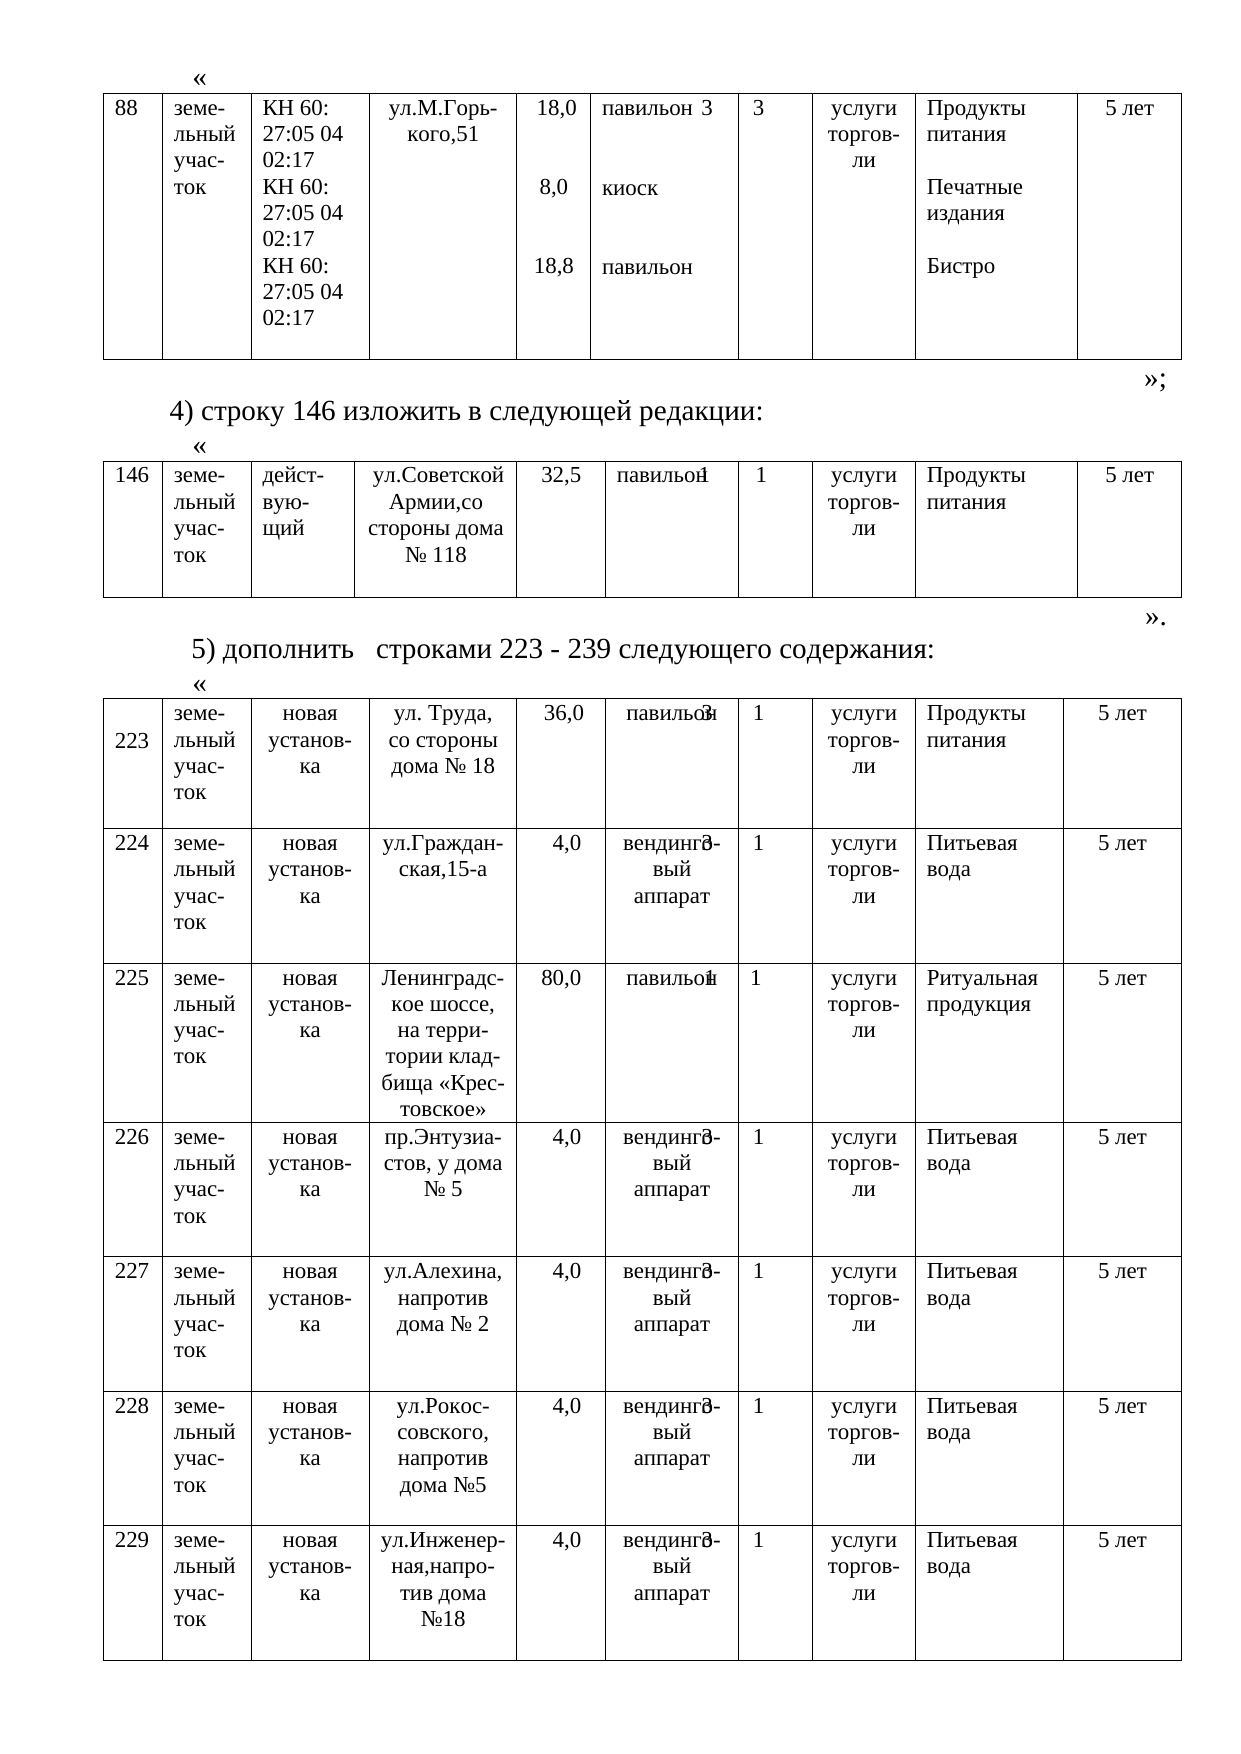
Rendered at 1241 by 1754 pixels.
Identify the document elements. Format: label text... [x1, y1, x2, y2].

table_cell 224 [104, 829, 162, 962]
table_header Продукты питания [916, 462, 1077, 597]
table_header Продукты питания [916, 699, 1063, 828]
text 5) дополнить строками 223 - 239 следующего содержания: [133, 631, 1167, 665]
table_cell павильон [606, 964, 738, 1122]
table_cell 4,0 [517, 1257, 605, 1391]
table_cell 5 лет [1064, 964, 1181, 1122]
table_cell Питьевая вода [916, 1123, 1063, 1256]
table_header земе-льный учас-ток [163, 699, 251, 828]
table_header 18,0 8,0 18,8 [517, 94, 590, 359]
table_header павильон [606, 699, 738, 828]
table_cell вендинго-вый аппарат [606, 1392, 738, 1525]
table_cell услуги торгов-ли [813, 1257, 915, 1391]
table_header 36,0 [517, 699, 605, 828]
table_header 146 [104, 462, 162, 597]
table_header услуги торгов-ли [813, 94, 915, 359]
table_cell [606, 1526, 738, 1659]
table_cell Питьевая вода [916, 1392, 1063, 1525]
table_header земе-льный учас-ток [163, 462, 251, 597]
table_cell новая установ-ка [252, 829, 369, 962]
table_cell Ленинградс-кое шоссе, на терри-тории клад-бища «Крес-товское» [370, 964, 516, 1122]
text 4) строку 146 изложить в следующей редакции: [133, 393, 1167, 427]
text « [133, 59, 1167, 93]
table_cell 3 1 [739, 1392, 812, 1525]
table_cell земе-льный учас-ток [163, 1123, 251, 1256]
table_header 5 лет [1078, 94, 1181, 359]
table_cell 4,0 [517, 1392, 605, 1525]
table_cell новая установ-ка [252, 964, 369, 1122]
table_cell земе-льный учас-ток [163, 1392, 251, 1525]
table_header 88 [104, 94, 162, 359]
table_cell земе-льный учас-ток [163, 1257, 251, 1391]
text « [133, 427, 1167, 461]
table_cell 5 лет [1064, 829, 1181, 962]
table_cell 5 лет [1064, 1123, 1181, 1256]
table_cell услуги торгов-ли [813, 829, 915, 962]
table_header ул.Советской Армии,со стороны дома № 118 [355, 462, 516, 597]
table_header дейст-вую-щий [252, 462, 354, 597]
table_header ул. Труда, со стороны дома № 18 [370, 699, 516, 828]
table_header 5 лет [1064, 699, 1181, 828]
table_header павильон киоск павильон [591, 94, 738, 359]
table_header 32,5 [517, 462, 605, 597]
table_cell услуги торгов-ли [813, 1123, 915, 1256]
table_header услуги торгов-ли [813, 699, 915, 828]
table_cell Питьевая вода [916, 829, 1063, 962]
table_header КН 60: 27:05 04 02:17 КН 60: 27:05 04 02:17 КН 60: 27:05 04 02:17 [252, 94, 369, 359]
table_cell 80,0 [517, 964, 605, 1122]
table_cell земе-льный учас-ток [163, 829, 251, 962]
table_cell ул.Граждан-ская,15-а [370, 829, 516, 962]
table_cell 3 1 [739, 1526, 812, 1659]
table_cell 3 1 [739, 1123, 812, 1256]
table_cell услуги торгов-ли [813, 964, 915, 1122]
table_cell вендинго-вый аппарат [606, 1257, 738, 1391]
table_header 5 лет [1078, 462, 1181, 597]
table_cell новая установ-ка [252, 1392, 369, 1525]
text »; [133, 360, 1167, 393]
table_header ул.М.Горь-кого,51 [370, 94, 516, 359]
table_cell 4,0 [517, 829, 605, 962]
table_header новая установ-ка [252, 699, 369, 828]
table_cell Питьевая вода [916, 1257, 1063, 1391]
table_cell 229 [104, 1526, 162, 1659]
table_header 1 1 [739, 462, 812, 597]
table_cell 5 лет [1064, 1526, 1181, 1659]
table_cell Питьевая вода [916, 1526, 1063, 1659]
table_cell вендинго-вый аппарат [606, 1123, 738, 1256]
table_cell услуги торгов-ли [813, 1392, 915, 1525]
table_cell 3 1 [739, 829, 812, 962]
table_cell услуги торгов-ли [813, 1526, 915, 1659]
table_header земе-льный учас-ток [163, 94, 251, 359]
table_header павильон [606, 462, 738, 597]
table_cell новая установ-ка [252, 1123, 369, 1256]
table_cell земе-льный учас-ток [163, 1526, 251, 1659]
table_cell 5 лет [1064, 1392, 1181, 1525]
text ». [133, 598, 1167, 631]
table_header 3 3 [739, 94, 812, 359]
table_cell 1 1 [739, 964, 812, 1122]
table_header услуги торгов-ли [813, 462, 915, 597]
table_cell 3 1 [739, 1257, 812, 1391]
table_cell пр.Энтузиа-стов, у дома № 5 [370, 1123, 516, 1256]
table_cell вендинго-вый аппарат [606, 829, 738, 962]
table_cell ул.Рокос-совского, напротив дома №5 [370, 1392, 516, 1525]
table_cell ул.Инженер-ная,напро-тив дома №18 [370, 1526, 516, 1659]
table_cell 227 [104, 1257, 162, 1391]
table_cell 4,0 [517, 1123, 605, 1256]
table_header 223 [104, 699, 162, 828]
table_cell 228 [104, 1392, 162, 1525]
table_cell Ритуальная продукция [916, 964, 1063, 1122]
text « [133, 665, 1167, 698]
table_header Продукты питания Печатные издания Бистро [916, 94, 1077, 359]
table_cell 4,0 [517, 1526, 605, 1659]
table_cell 225 [104, 964, 162, 1122]
table_cell ул.Алехина, напротив дома № 2 [370, 1257, 516, 1391]
table_cell 5 лет [1064, 1257, 1181, 1391]
table_cell новая установ-ка [252, 1526, 369, 1659]
table_cell новая установ-ка [252, 1257, 369, 1391]
table_cell 226 [104, 1123, 162, 1256]
table_header 3 1 [739, 699, 812, 828]
table_cell земе-льный учас-ток [163, 964, 251, 1122]
